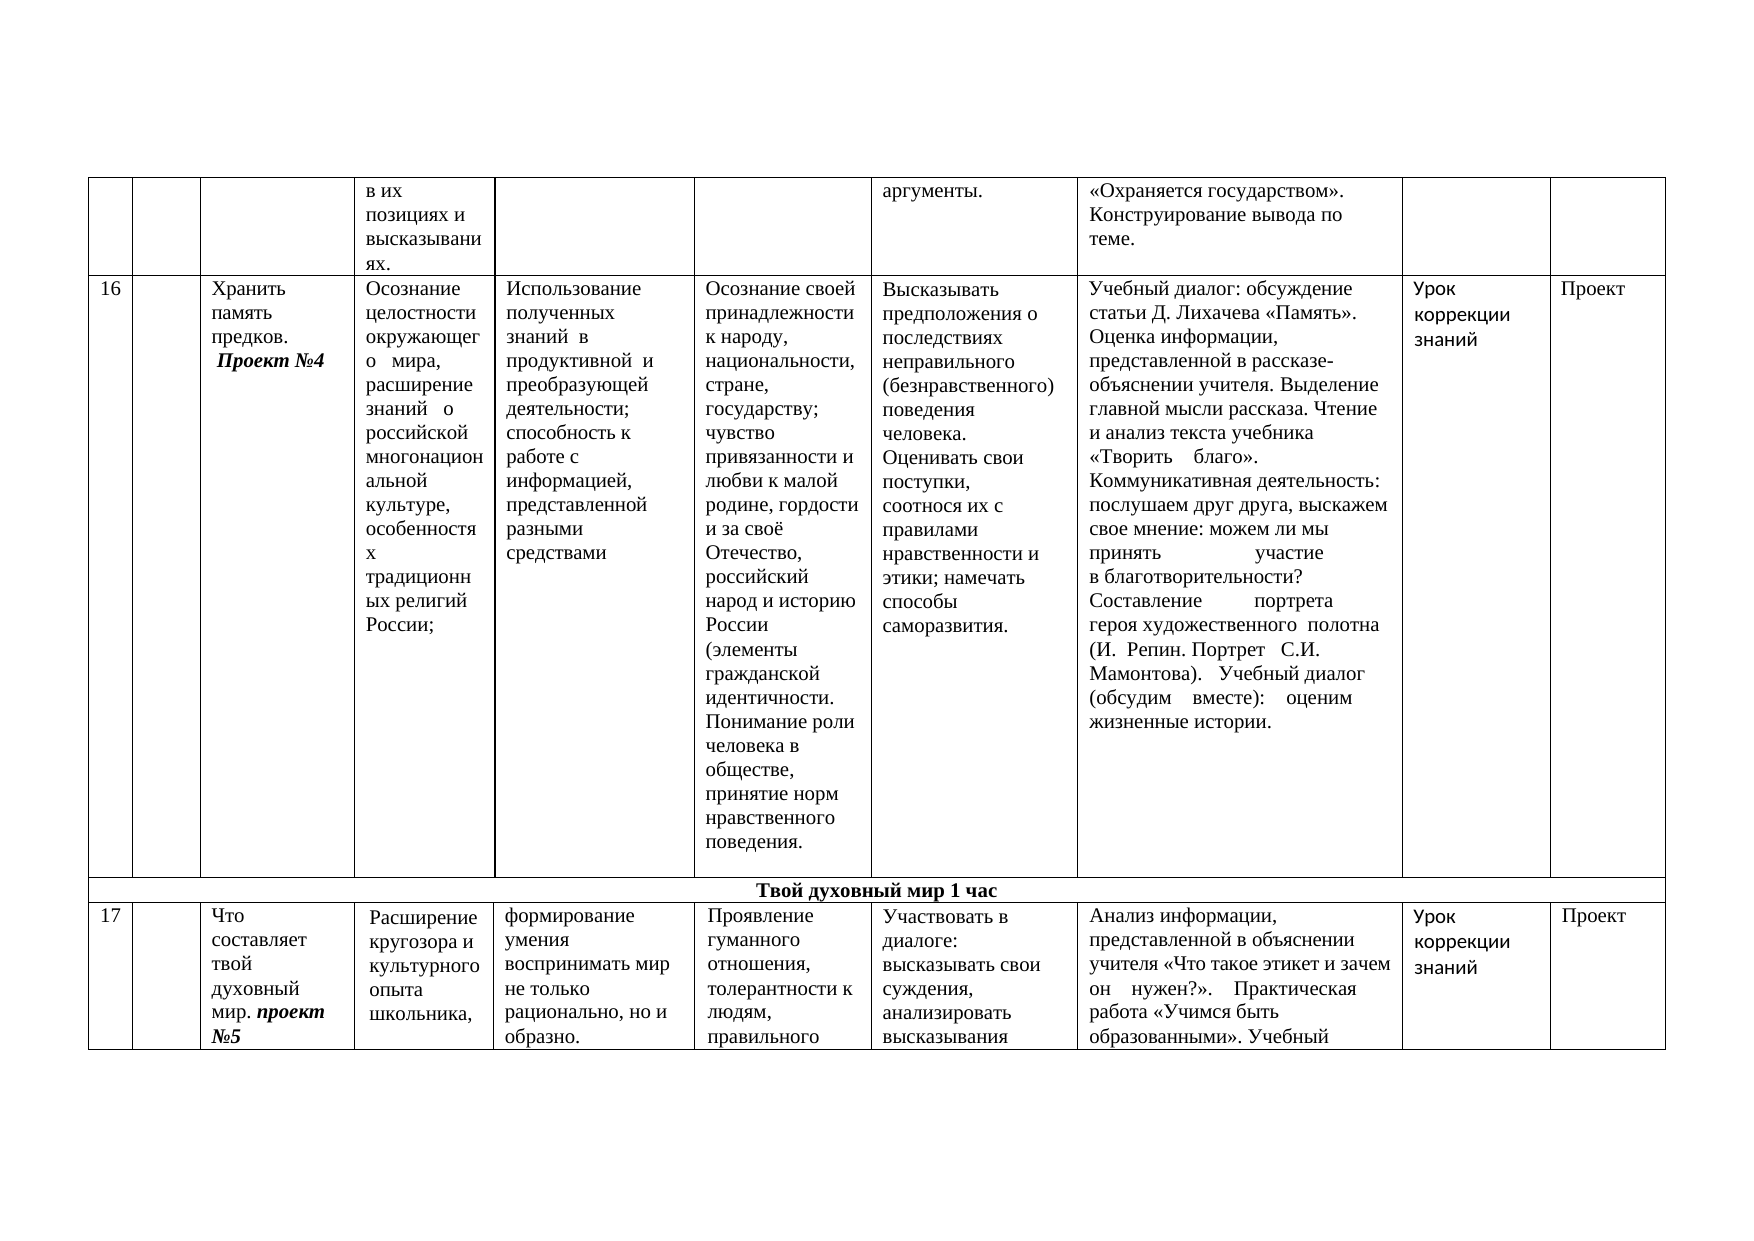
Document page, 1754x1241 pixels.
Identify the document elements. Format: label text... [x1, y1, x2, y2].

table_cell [872, 903, 1077, 1049]
table_cell [1551, 178, 1665, 274]
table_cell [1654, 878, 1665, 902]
table_cell Проект [1551, 903, 1665, 1049]
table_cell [201, 903, 354, 1049]
table_cell [133, 903, 200, 1049]
table_cell 17 [89, 903, 132, 1049]
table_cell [1078, 903, 1402, 1049]
table_cell 15 [89, 178, 132, 274]
table_cell Учебный диалог: обсуждение статьи Д. Лихачева «Память». Оценка информации, представленной в рассказе-объяснении учителя. Выделение главной мысли рассказа. Чтение и анализ текста учебника «Творить благо». Коммуникативная деятельность: послушаем друг друга, выскажем свое мнение: можем ли мы принять участие в благотворительности? Составление портрета героя художественного полотна (И. Репин. Портрет С.И. Мамонтова). Учебный диалог (обсудим вместе): оценим жизненные истории. [1078, 276, 1402, 877]
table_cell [494, 903, 694, 1049]
table_cell Хранить память предков. Проект №4 [201, 276, 354, 877]
table_cell Проект [1551, 276, 1665, 877]
table_cell Использование полученных знаний в продуктивной и преобразующей деятельности; способность к работе с информацией, представленной разными средствами [496, 276, 694, 877]
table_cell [1403, 903, 1550, 1049]
table_cell [133, 276, 200, 877]
table_cell [133, 178, 200, 274]
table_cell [355, 903, 493, 1049]
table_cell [695, 903, 871, 1049]
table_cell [695, 178, 871, 274]
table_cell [1403, 178, 1550, 274]
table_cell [201, 178, 354, 274]
table_cell Урок коррекции знаний [1403, 276, 1550, 877]
table_cell 16 [89, 276, 132, 877]
table_cell Осознание своей принадлежности к народу, национальности, стране, государству; чувство привязанности и любви к малой родине, гордости и за своё Отечество, российский народ и историю России (элементы гражданской идентичности. Понимание роли человека в обществе, принятие норм нравственного поведения. [695, 276, 871, 877]
table_cell Высказывать предположения о последствиях неправильного (безнравственного) поведения человека. Оценивать свои поступки, соотнося их с правилами нравственности и этики; намечать способы саморазвития. [872, 276, 1077, 877]
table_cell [872, 178, 1077, 274]
table_cell Осознание целостности окружающего мира, расширение знаний о российской многонациональной культуре, особенностях традиционных религий России; [355, 276, 494, 877]
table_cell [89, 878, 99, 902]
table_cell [496, 178, 694, 274]
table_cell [355, 178, 494, 274]
